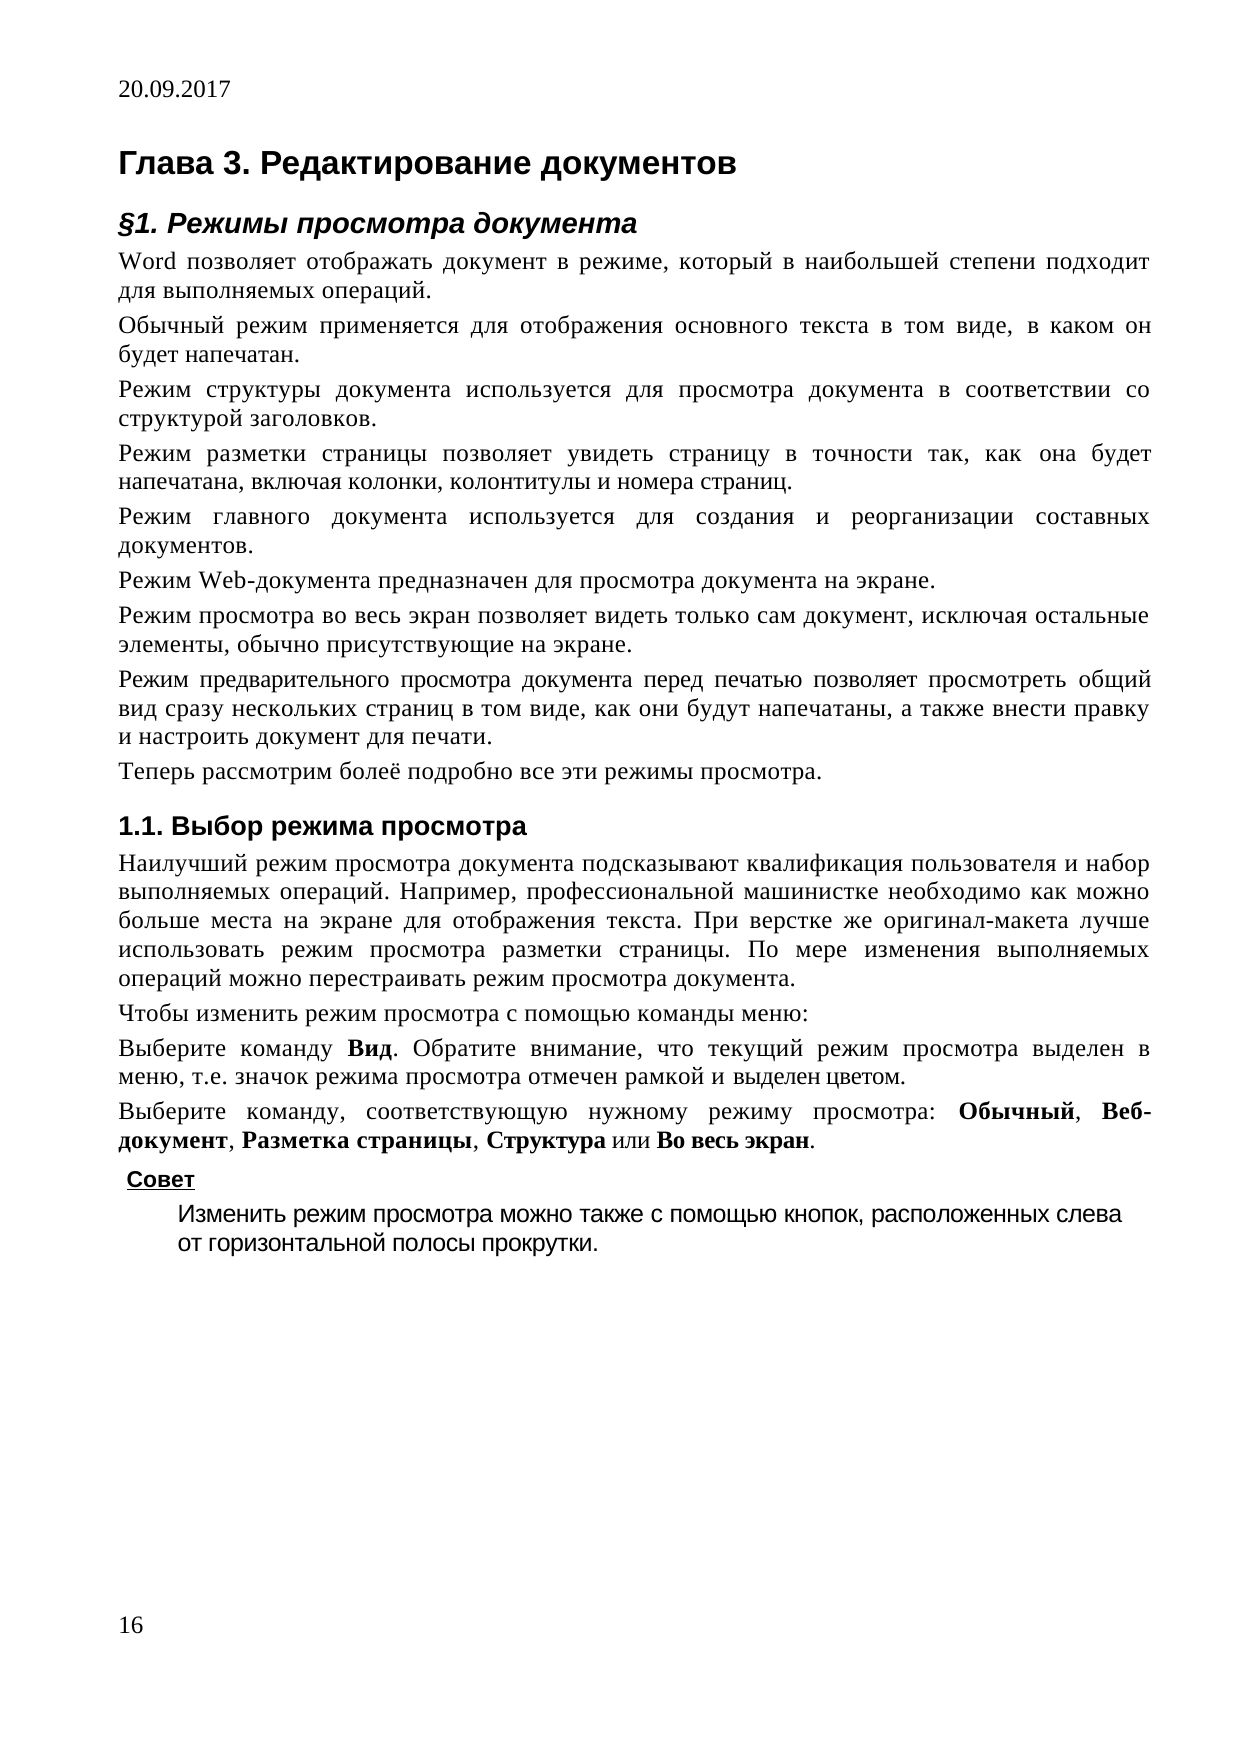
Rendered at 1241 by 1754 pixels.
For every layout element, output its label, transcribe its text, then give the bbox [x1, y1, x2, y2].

subtitle Выбор режима просмотра [118, 810, 1152, 841]
text Режим разметки страницы позволяет увидеть страницу в точности так, как она будет напечатана, включая колонки, колонтитулы и номера страниц. [118, 438, 1152, 495]
text Режим Web-документа предназначен для просмотра документа на экране. [118, 565, 1152, 594]
text Совет [126, 1166, 1152, 1193]
text Обычный режим применяется для отображения основного текста в том виде, в каком он будет напечатан. [118, 310, 1152, 368]
text Наилучший режим просмотра документа подсказывают квалификация пользователя и набор выполняемых операций. Например, профессиональной машинистке необходимо как можно больше места на экране для отображения текста. При верстке же оригинал-макета лучше использовать режим просмотра разметки страницы. По мере изменения выполняемых операций можно перестраивать режим просмотра документа. [118, 848, 1152, 991]
text Изменить режим просмотра можно также с помощью кнопок, расположенных слева от горизонтальной полосы прокрутки. [177, 1199, 1122, 1256]
text Режим структуры документа используется для просмотра документа в соответствии со структурой заголовков. [118, 374, 1152, 431]
text Теперь рассмотрим болеё подробно все эти режимы просмотра. [118, 756, 1152, 785]
subtitle Редактирование документов [118, 143, 1152, 182]
text Режим предварительного просмотра документа перед печатью позволяет просмотреть общий вид сразу нескольких страниц в том виде, как они будут напечатаны, а также внести правку и настроить документ для печати. [118, 664, 1152, 750]
text Выберите команду Вид. Обратите внимание, что текущий режим просмотра выделен в меню, т.е. значок режима просмотра отмечен рамкой и выделен цветом. [118, 1033, 1152, 1090]
text Режим главного документа используется для создания и реорганизации составных документов. [118, 501, 1152, 559]
text Word позволяет отображать документ в режиме, который в наибольшей степени подходит для выполняемых операций. [118, 246, 1152, 304]
text Режим просмотра во весь экран позволяет видеть только сам документ, исключая остальные элементы, обычно присутствующие на экране. [118, 600, 1152, 658]
text Чтобы изменить режим просмотра с помощью команды меню: [118, 998, 1152, 1026]
text Выберите команду, соответствующую нужному режиму просмотра: Обычный, Веб-документ, Разметка страницы, Структура или Во весь экран. [118, 1096, 1152, 1154]
subtitle Режимы просмотра документа [118, 207, 1152, 240]
